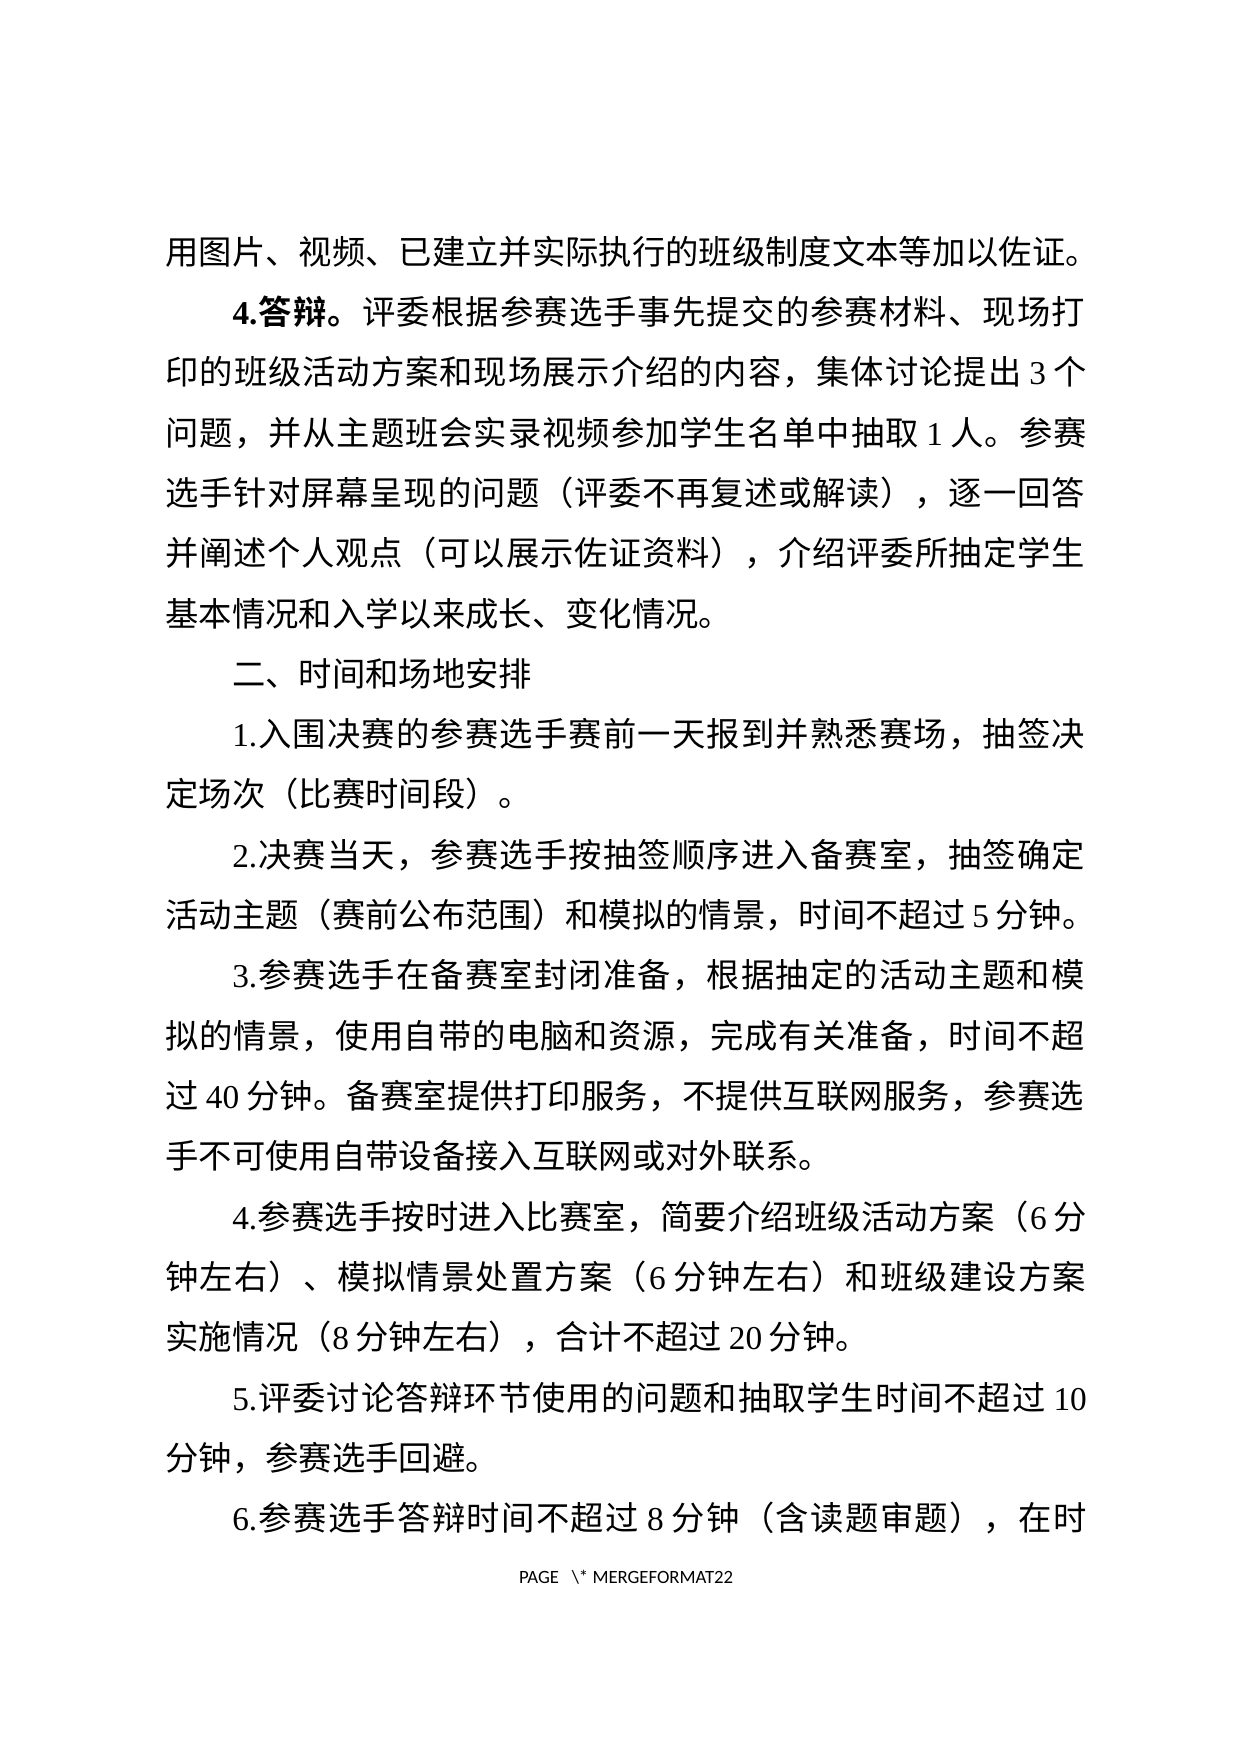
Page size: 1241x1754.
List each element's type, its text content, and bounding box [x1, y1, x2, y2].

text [165, 1486, 1087, 1546]
text 5.评委讨论答辩环节使用的问题和抽取学生时间不超过10分钟，参赛选手回避。 [165, 1365, 1087, 1486]
text 4.参赛选手按时进入比赛室，简要介绍班级活动方案（6分钟左右）、模拟情景处置方案（6分钟左右）和班级建设方案实施情况（8分钟左右），合计不超过20分钟。 [165, 1184, 1087, 1365]
text 4.答辩。评委根据参赛选手事先提交的参赛材料、现场打印的班级活动方案和现场展示介绍的内容，集体讨论提出3个问题，并从主题班会实录视频参加学生名单中抽取1人。参赛选手针对屏幕呈现的问题（评委不再复述或解读），逐一回答并阐述个人观点（可以展示佐证资料），介绍评委所抽定学生基本情况和入学以来成长、变化情况。 [165, 280, 1087, 642]
text 1.入围决赛的参赛选手赛前一天报到并熟悉赛场，抽签决定场次（比赛时间段）。 [165, 702, 1087, 822]
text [165, 219, 1087, 280]
text 3.参赛选手在备赛室封闭准备，根据抽定的活动主题和模拟的情景，使用自带的电脑和资源，完成有关准备，时间不超过40分钟。备赛室提供打印服务，不提供互联网服务，参赛选手不可使用自带设备接入互联网或对外联系。 [165, 943, 1087, 1184]
text 二、时间和场地安排 [165, 642, 1087, 702]
text 2.决赛当天，参赛选手按抽签顺序进入备赛室，抽签确定活动主题（赛前公布范围）和模拟的情景，时间不超过5分钟。 [165, 822, 1087, 943]
